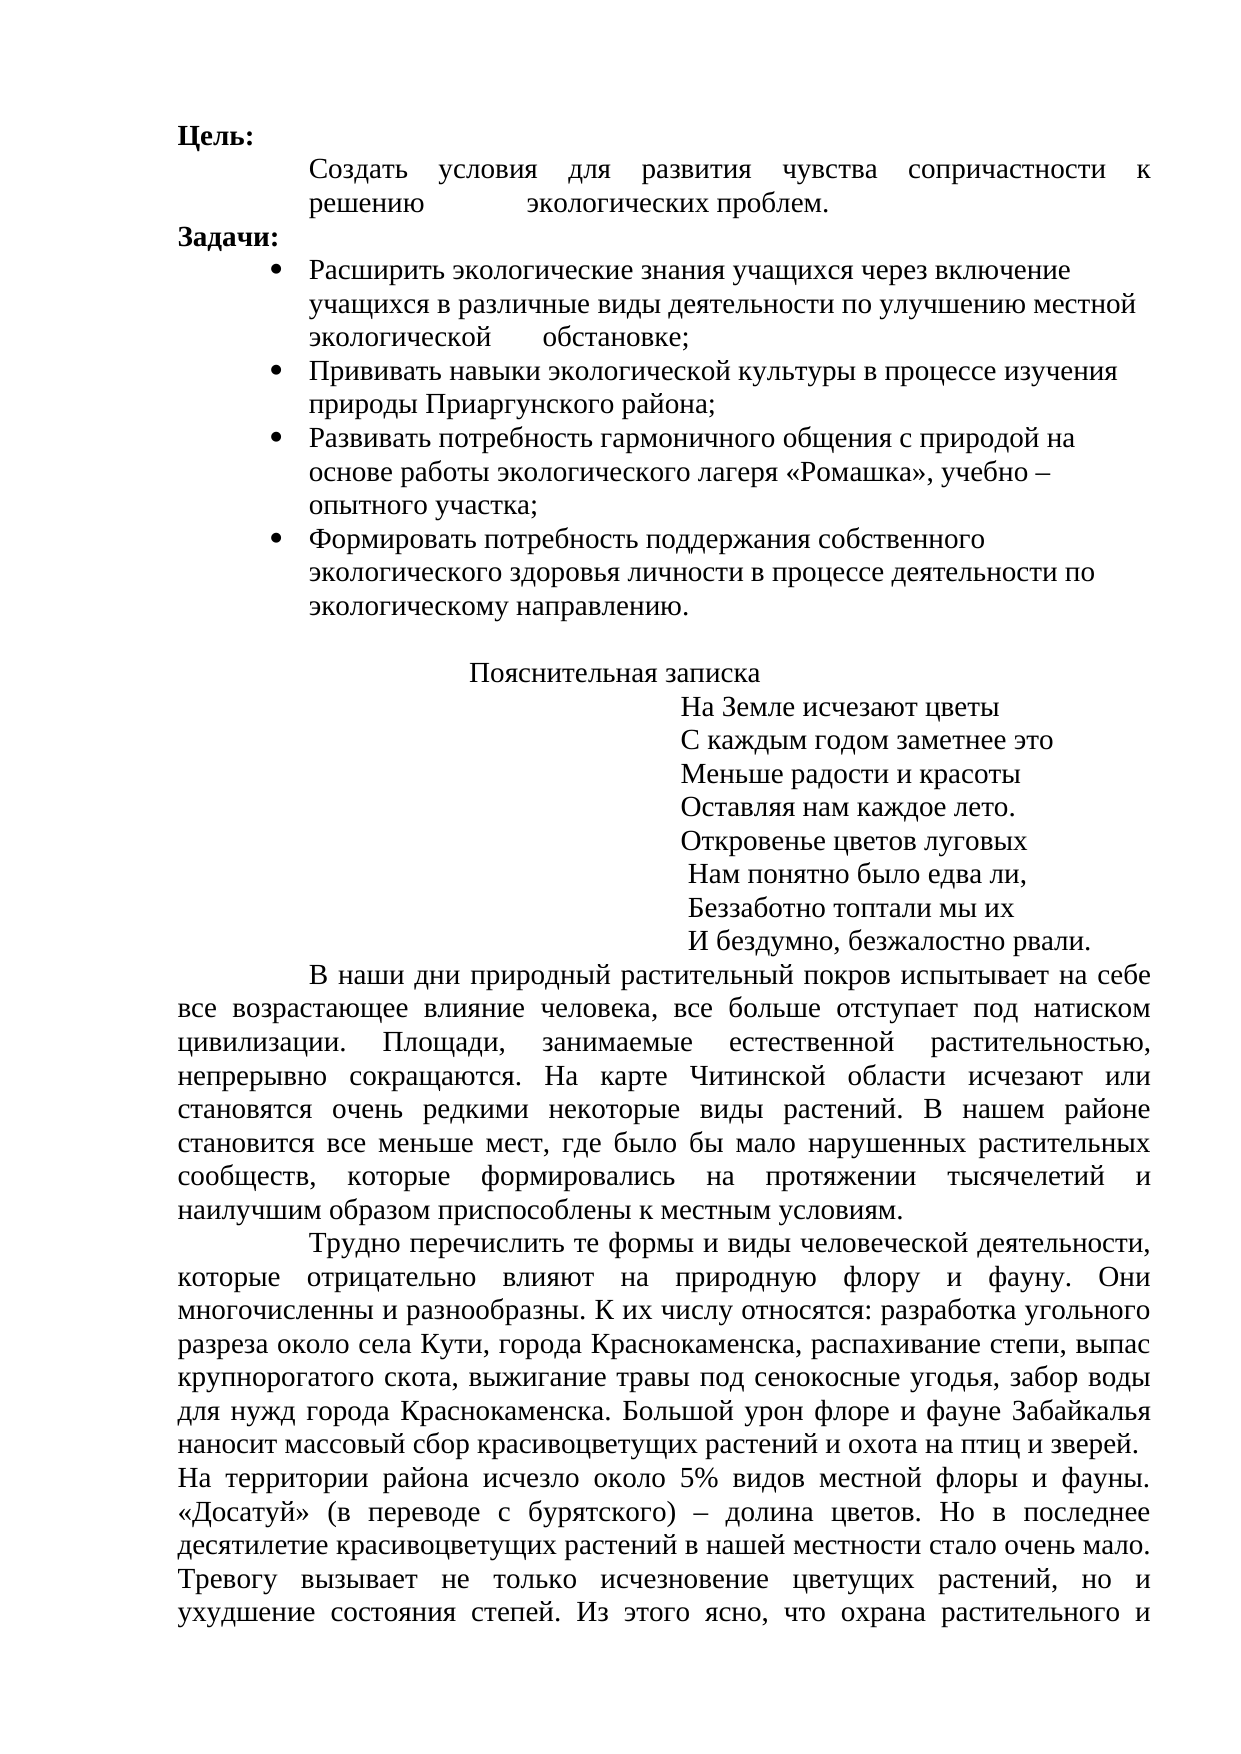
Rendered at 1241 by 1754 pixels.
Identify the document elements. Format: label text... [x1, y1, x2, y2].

text В наши дни природный растительный покров испытывает на себе все возрастающее влияние человека, все больше отступает под натиском цивилизации. Площади, занимаемые естественной растительностью, непрерывно сокращаются. На карте Читинской области исчезают или становятся очень редкими некоторые виды растений. В нашем районе становится все меньше мест, где было бы мало нарушенных растительных сообществ, которые формировались на протяжении тысячелетий и наилучшим образом приспособлены к местным условиям. [177, 957, 1152, 1225]
text Задачи: [177, 219, 1152, 252]
list Формировать потребность поддержания собственного экологического здоровья личности в процессе деятельности по экологическому направлению. [271, 521, 1152, 622]
text Меньше радости и красоты [177, 756, 1152, 789]
list Развивать потребность гармоничного общения с природой на основе работы экологического лагеря «Ромашка», учебно – опытного участка; [271, 420, 1152, 521]
text Трудно перечислить те формы и виды человеческой деятельности, которые отрицательно влияют на природную флору и фауну. Они многочисленны и разнообразны. К их числу относятся: разработка угольного разреза около села Кути, города Краснокаменска, распахивание степи, выпас крупнорогатого скота, выжигание травы под сенокосные угодья, забор воды для нужд города Краснокаменска. Большой урон флоре и фауне Забайкалья наносит массовый сбор красивоцветущих растений и охота на птиц и зверей. [177, 1225, 1152, 1460]
text Цель: [177, 118, 1152, 152]
text И бездумно, безжалостно рвали. [177, 923, 1152, 957]
text Откровенье цветов луговых [177, 823, 1152, 856]
text Пояснительная записка [177, 655, 1152, 689]
list Расширить экологические знания учащихся через включение учащихся в различные виды деятельности по улучшению местной экологической обстановке; [271, 252, 1152, 353]
text Беззаботно топтали мы их [177, 890, 1152, 923]
text Создать условия для развития чувства сопричастности к решению экологических проблем. [308, 152, 1152, 219]
text Нам понятно было едва ли, [177, 856, 1152, 890]
list Прививать навыки экологической культуры в процессе изучения природы Приаргунского района; [271, 353, 1152, 420]
text На Земле исчезают цветы [177, 689, 1152, 722]
text С каждым годом заметнее это [177, 722, 1152, 756]
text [177, 1460, 1152, 1628]
text Оставляя нам каждое лето. [177, 789, 1152, 823]
